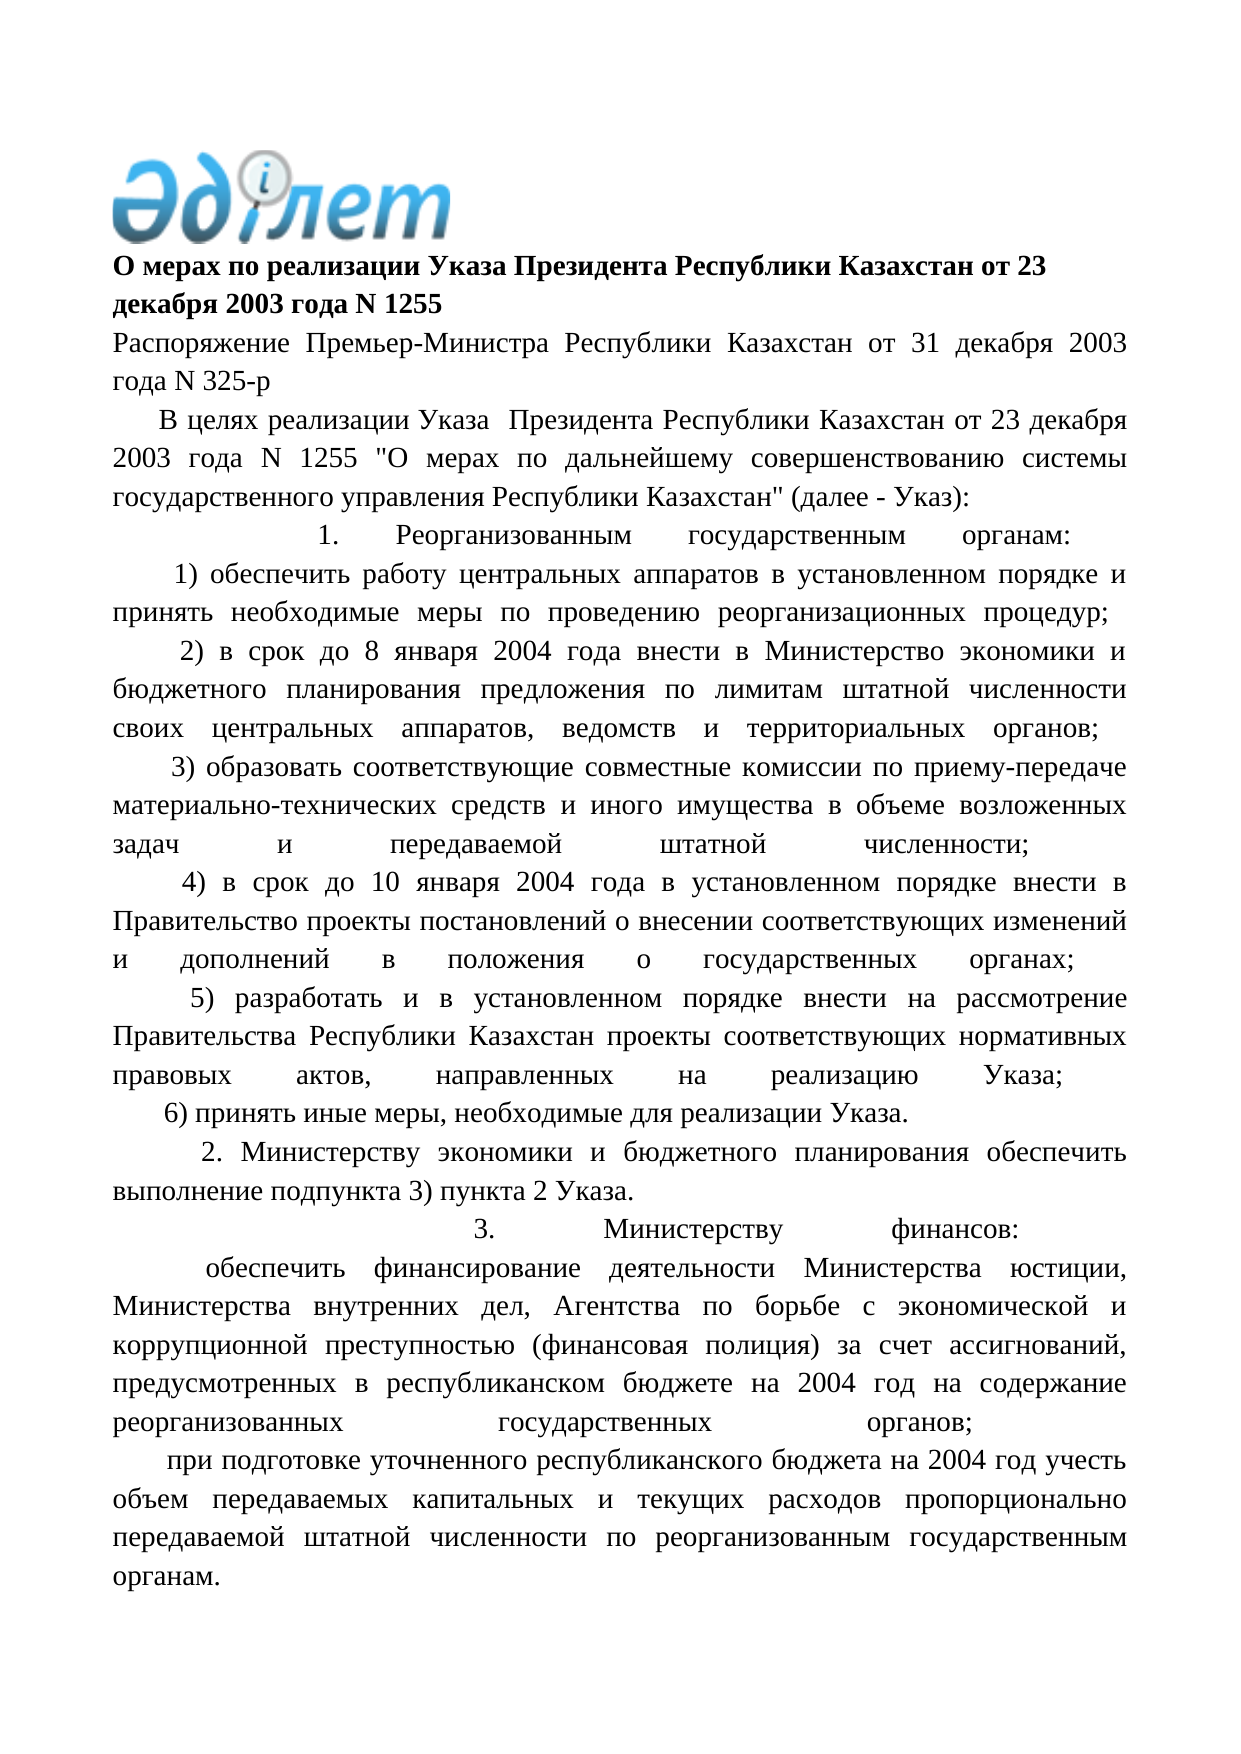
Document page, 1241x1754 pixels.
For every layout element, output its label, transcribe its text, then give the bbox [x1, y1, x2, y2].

text 3. Министерству финансов: обеспечить финансирование деятельности Министерства юстиции, Министерства внутренних дел, Агентства по борьбе с экономической и коррупционной преступностью (финансовая полиция) за счет ассигнований, предусмотренных в республиканском бюджете на 2004 год на содержание реорганизованных государственных органов; при подготовке уточненного республиканского бюджета на 2004 год учесть объем передаваемых капитальных и текущих расходов пропорционально передаваемой штатной численности по реорганизованным государственным органам. [112, 1211, 1128, 1592]
text В целях реализации Указа Президента Республики Казахстан от 23 декабря 2003 года N 1255 "О мерах по дальнейшему совершенствованию системы государственного управления Республики Казахстан" (далее - Указ): [112, 402, 1128, 512]
text Распоряжение Премьер-Министра Республики Казахстан от 31 декабря 2003 года N 325-р [112, 325, 1128, 397]
text 1. Реорганизованным государственным органам: 1) обеспечить работу центральных аппаратов в установленном порядке и принять необходимые меры по проведению реорганизационных процедур; 2) в срок до 8 января 2004 года внести в Министерство экономики и бюджетного планирования предложения по лимитам штатной численности своих центральных аппаратов, ведомств и территориальных органов; 3) образовать соответствующие совместные комиссии по приему-передаче материально-технических средств и иного имущества в объеме возложенных задач и передаваемой штатной численности; 4) в срок до 10 января 2004 года в установленном порядке внести в Правительство проекты постановлений о внесении соответствующих изменений и дополнений в положения о государственных органах; 5) разработать и в установленном порядке внести на рассмотрение Правительства Республики Казахстан проекты соответствующих нормативных правовых актов, направленных на реализацию Указа; 6) принять иные меры, необходимые для реализации Указа. [112, 517, 1128, 1129]
picture [112, 150, 451, 244]
text О мерах по реализации Указа Президента Республики Казахстан от 23 декабря 2003 года N 1255 [112, 248, 1128, 320]
text 2. Министерству экономики и бюджетного планирования обеспечить выполнение подпункта 3) пункта 2 Указа. [112, 1134, 1128, 1206]
